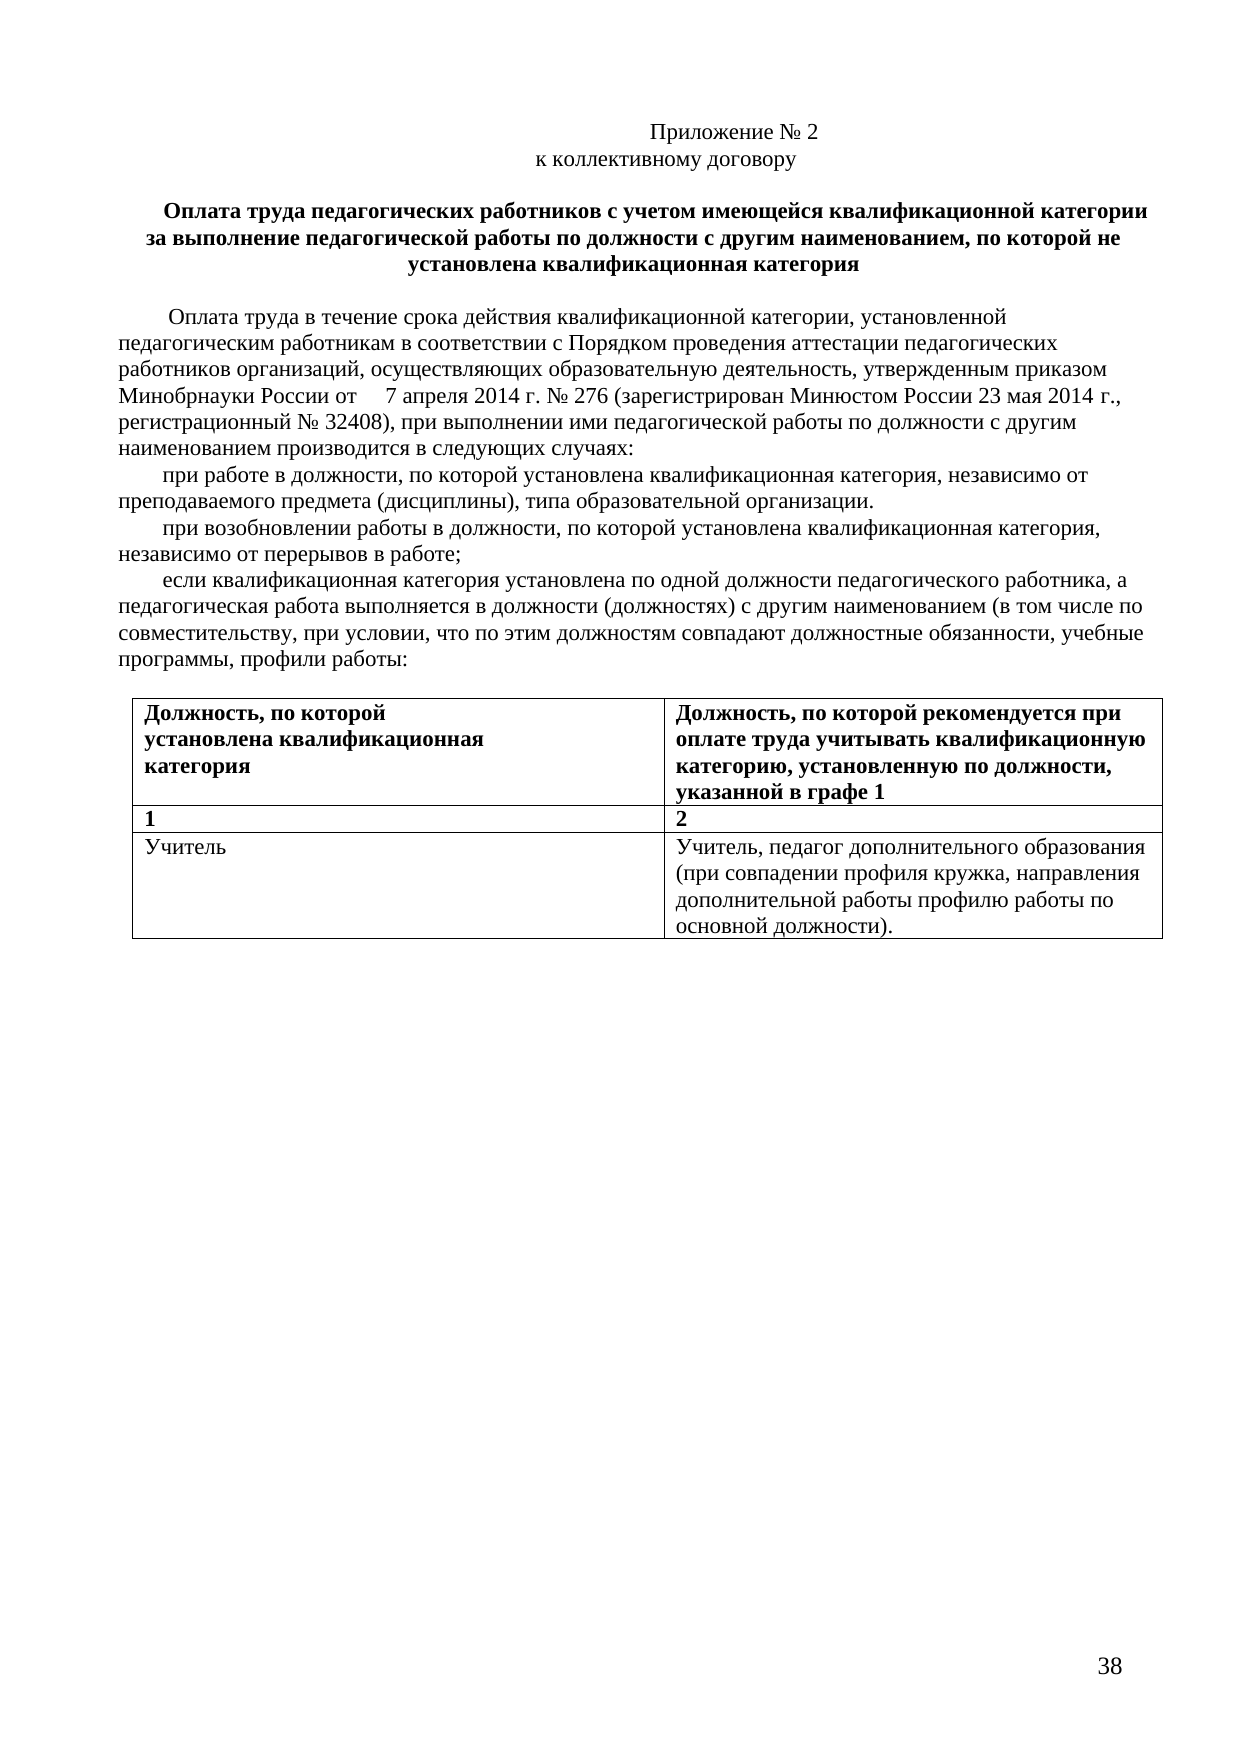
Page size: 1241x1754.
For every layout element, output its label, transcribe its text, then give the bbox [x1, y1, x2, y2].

text к коллективному договору [118, 144, 1122, 171]
table_header Должность, по которой установлена квалификационная категория [133, 699, 664, 804]
table_header Должность, по которой рекомендуется при оплате труда учитывать квалификационную категорию, установленную по должности, указанной в графе 1 [665, 699, 1162, 804]
table_cell 2 [665, 806, 1162, 832]
table_cell Учитель, педагог дополнительного образования (при совпадении профиля кружка, направления дополнительной работы профилю работы по основной должности). [665, 833, 1162, 938]
text Приложение № 2 [118, 118, 1122, 144]
text при работе в должности, по которой установлена квалификационная категория, независимо от преподаваемого предмета (дисциплины), типа образовательной организации. [118, 461, 1149, 513]
table_cell Учитель [133, 833, 664, 938]
text если квалификационная категория установлена по одной должности педагогического работника, а педагогическая работа выполняется в должности (должностях) с другим наименованием (в том числе по совместительству, при условии, что по этим должностям совпадают должностные обязанности, учебные программы, профили работы: [118, 566, 1149, 672]
text Оплата труда педагогических работников с учетом имеющейся квалификационной категории за выполнение педагогической работы по должности с другим наименованием, по которой не установлена квалификационная категория [118, 197, 1149, 276]
text при возобновлении работы в должности, по которой установлена квалификационная категория, независимо от перерывов в работе; [118, 513, 1149, 566]
table_cell 1 [133, 806, 664, 832]
text Оплата труда в течение срока действия квалификационной категории, установленной педагогическим работникам в соответствии с Порядком проведения аттестации педагогических работников организаций, осуществляющих образовательную деятельность, утвержденным приказом Минобрнауки России от 7 апреля 2014 г. № 276 (зарегистрирован Минюстом России 23 мая 2014 г., регистрационный № 32408), при выполнении ими педагогической работы по должности с другим наименованием производится в следующих случаях: [118, 303, 1149, 461]
